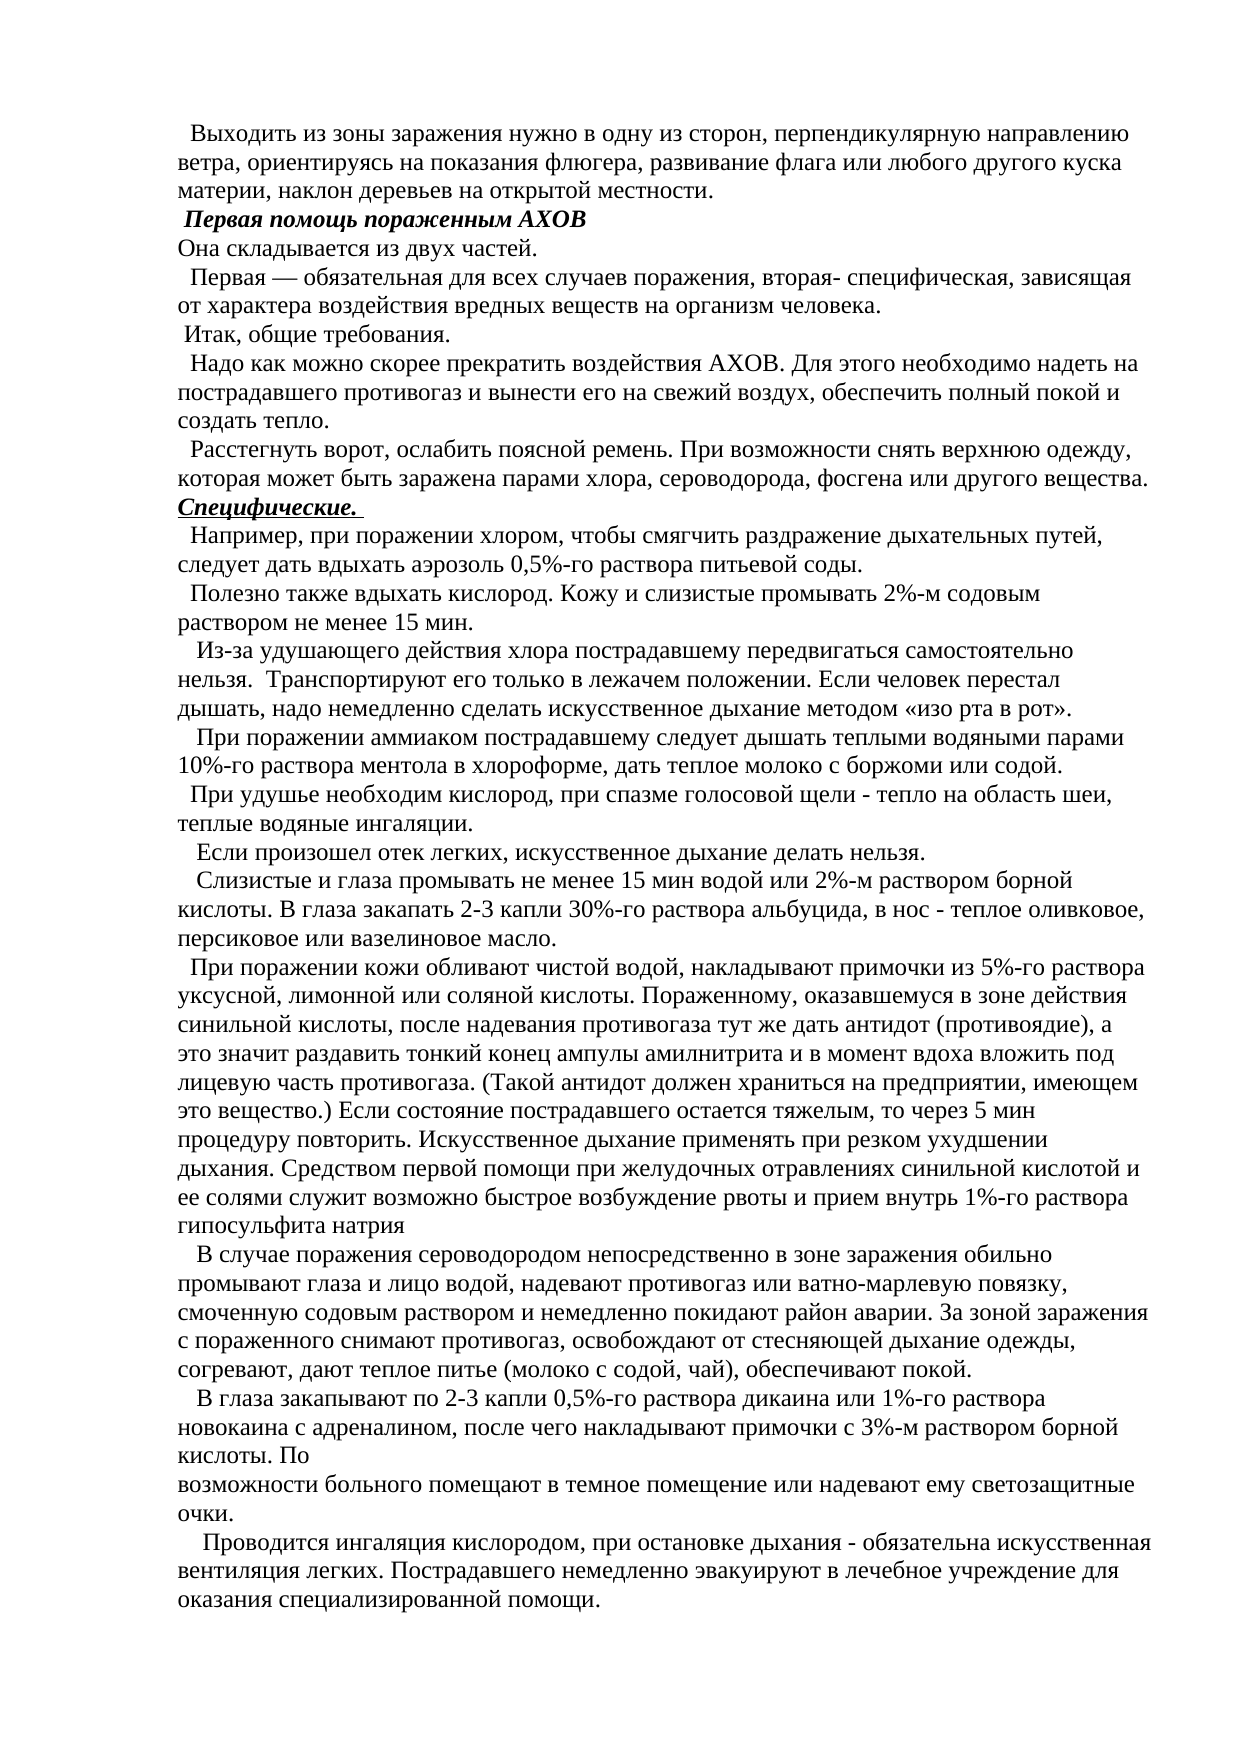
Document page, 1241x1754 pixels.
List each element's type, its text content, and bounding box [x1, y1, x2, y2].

text Она складывается из двух частей. [177, 233, 1152, 262]
text Например, при поражении хлором, чтобы смягчить раздражение дыхательных путей, следует дать вдыхать аэрозоль 0,5%-го раствора питьевой соды. [177, 521, 1152, 578]
text Итак, общие требования. [177, 319, 1152, 348]
text Надо как можно скорее прекратить воздействия АХОВ. Для этого необходимо надеть на пострадавшего противогаз и вынести его на свежий воздух, обеспечить полный покой и создать тепло. [177, 348, 1152, 434]
text Полезно также вдыхать кислород. Кожу и слизистые промывать 2%-м содовым раствором не менее 15 мин. [177, 578, 1152, 636]
text Из-за удушающего действия хлора пострадавшему передвигаться самостоятельно нельзя. Транспортируют его только в лежачем положении. Если человек перестал дышать, надо немедленно сделать искусственное дыхание методом «изо рта в рот». [177, 636, 1152, 722]
text Слизистые и глаза промывать не менее 15 мин водой или 2%-м раствором борной кислоты. В глаза закапать 2-3 капли 30%-го раствора альбуцида, в нос - теплое оливковое, персиковое или вазелиновое масло. [177, 866, 1152, 952]
text Выходить из зоны заражения нужно в одну из сторон, перпендикулярную направлению ветра, ориентируясь на показания флюгера, развивание флага или любого другого куска материи, наклон деревьев на открытой местности. [177, 118, 1152, 204]
text Первая — обязательная для всех случаев поражения, вторая- специфическая, зависящая от характера воздействия вредных веществ на организм человека. [177, 262, 1152, 319]
text При поражении кожи обливают чистой водой, накладывают примочки из 5%-го раствора уксусной, лимонной или соляной кислоты. Пораженному, оказавшемуся в зоне действия синильной кислоты, после надевания противогаза тут же дать антидот (противоядие), а это значит раздавить тонкий конец ампулы амилнитрита и в момент вдоха вложить под лицевую часть противогаза. (Такой антидот должен храниться на предприятии, имеющем это вещество.) Если состояние пострадавшего остается тяжелым, то через 5 мин процедуру повторить. Искусственное дыхание применять при резком ухудшении дыхания. Средством первой помощи при желудочных отравлениях синильной кислотой и ее солями служит возможно быстрое возбуждение рвоты и прием внутрь 1%-го раствора гипосульфита натрия [177, 952, 1152, 1239]
text В случае поражения сероводородом непосредственно в зоне заражения обильно промывают глаза и лицо водой, надевают противогаз или ватно-марлевую повязку, смоченную содовым раствором и немедленно покидают район аварии. За зоной заражения с пораженного снимают противогаз, освобождают от стесняющей дыхание одежды, согревают, дают теплое питье (молоко с содой, чай), обеспечивают покой. [177, 1239, 1152, 1383]
text В глаза закапывают по 2-3 капли 0,5%-го раствора дикаина или 1%-го раствора новокаина с адреналином, после чего накладывают примочки с 3%-м раствором борной кислоты. По [177, 1383, 1152, 1469]
text вентиляция легких. Пострадавшего немедленно эвакуируют в лечебное учреждение для оказания специализированной помощи. [177, 1556, 1152, 1613]
text Расстегнуть ворот, ослабить поясной ремень. При возможности снять верхнюю одежду, которая может быть заражена парами хлора, сероводорода, фосгена или другого вещества. Специфические. [177, 434, 1152, 521]
text При поражении аммиаком пострадавшему следует дышать теплыми водяными парами 10%-го раствора ментола в хлороформе, дать теплое молоко с боржоми или содой. [177, 722, 1152, 779]
text Первая помощь пораженным АХОВ [177, 204, 1152, 233]
text При удушье необходим кислород, при спазме голосовой щели - тепло на область шеи, теплые водяные ингаляции. [177, 779, 1152, 837]
text Если произошел отек легких, искусственное дыхание делать нельзя. [177, 837, 1152, 866]
text Проводится ингаляция кислородом, при остановке дыхания - обязательна искусственная [177, 1527, 1152, 1556]
text возможности больного помещают в темное помещение или надевают ему светозащитные очки. [177, 1469, 1152, 1527]
